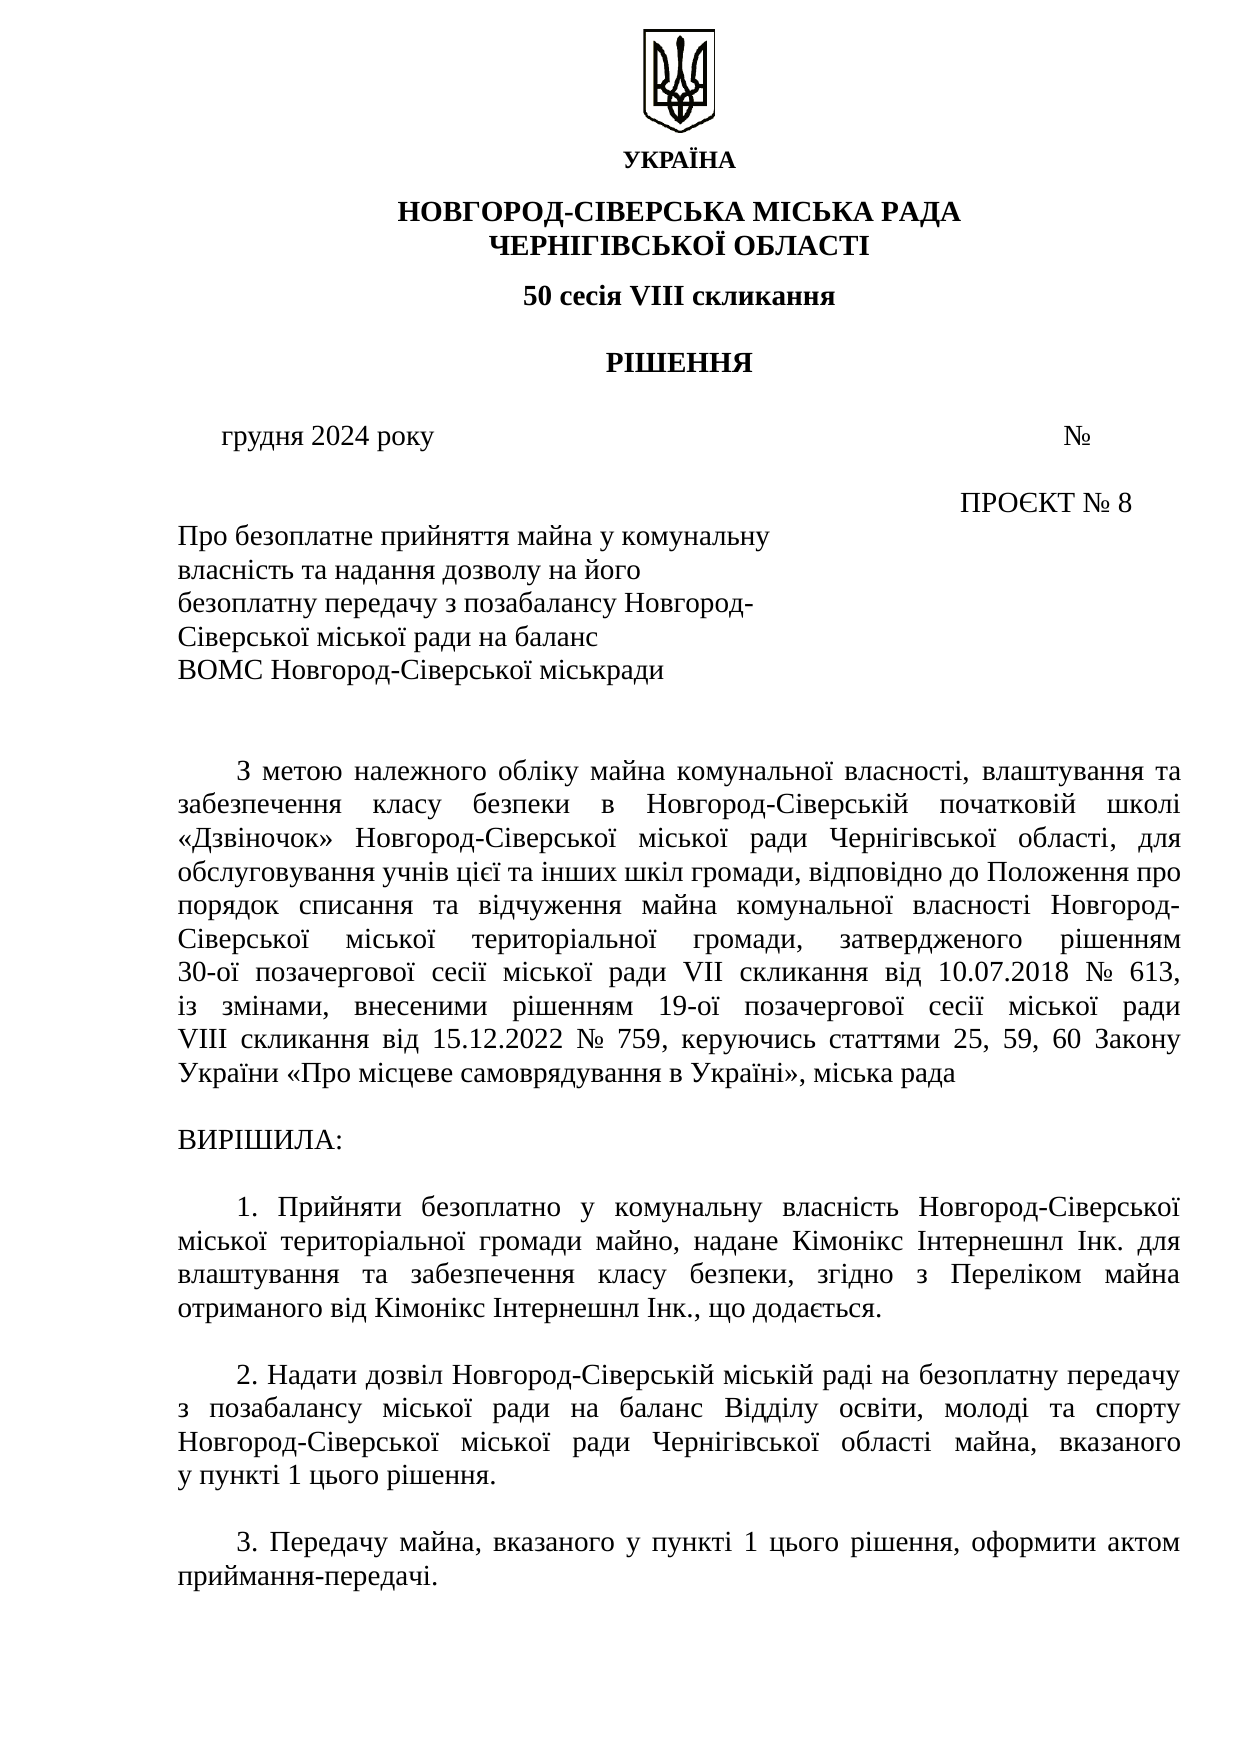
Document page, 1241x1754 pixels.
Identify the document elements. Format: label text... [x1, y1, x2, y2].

text Україна [177, 145, 1181, 174]
text ЧЕРНІГІВСЬКОЇ ОБЛАСТІ [177, 228, 1181, 262]
text безоплатну передачу з позабалансу Новгород- [177, 585, 1181, 619]
text НОВГОРОД-СІВЕРСЬКА МІСЬКА РАДА [177, 194, 1181, 228]
text ВИРІШИЛА: [177, 1122, 1181, 1156]
text грудня 2024 року № [177, 418, 1181, 451]
text 3. Передачу майна, вказаного у пункті 1 цього рішення, оформити актом приймання-передачі. [177, 1524, 1181, 1592]
text ВОМС Новгород-Сіверської міськради [177, 652, 1181, 686]
text РІШЕННЯ [177, 346, 1181, 379]
text Сіверської міської ради на баланс [177, 619, 1181, 652]
text 50 сесія VIII скликання [177, 278, 1181, 312]
text З метою належного обліку майна комунальної власності, влаштування та забезпечення класу безпеки в Новгород-Сіверській початковій школі «Дзвіночок» Новгород-Сіверської міської ради Чернігівської області, для обслуговування учнів цієї та інших шкіл громади, відповідно до Положення про порядок списання та відчуження майна комунальної власності Новгород-Сіверської міської територіальної громади, затвердженого рішенням 30-ої позачергової сесії міської ради VII скликання від 10.07.2018 № 613, із змінами, внесеними рішенням 19-ої позачергової сесії міської ради VIIІ скликання від 15.12.2022 № 759, керуючись статтями 25, 59, 60 Закону України «Про місцеве самоврядування в Україні», міська рада [177, 753, 1181, 1088]
text ПРОЄКТ № 8 [177, 485, 1181, 518]
text власність та надання дозволу на його [177, 552, 1181, 585]
picture [643, 29, 715, 133]
text 2. Надати дозвіл Новгород-Сіверській міській раді на безоплатну передачу з позабалансу міської ради на баланс Відділу освіти, молоді та спорту Новгород-Сіверської міської ради Чернігівської області майна, вказаного у пункті 1 цього рішення. [177, 1357, 1181, 1491]
text 1. Прийняти безоплатно у комунальну власність Новгород-Сіверської міської територіальної громади майно, надане Кімонікс Інтернешнл Інк. для влаштування та забезпечення класу безпеки, згідно з Переліком майна отриманого від Кімонікс Інтернешнл Інк., що додається. [177, 1189, 1181, 1323]
text Про безоплатне прийняття майна у комунальну [177, 518, 1181, 552]
